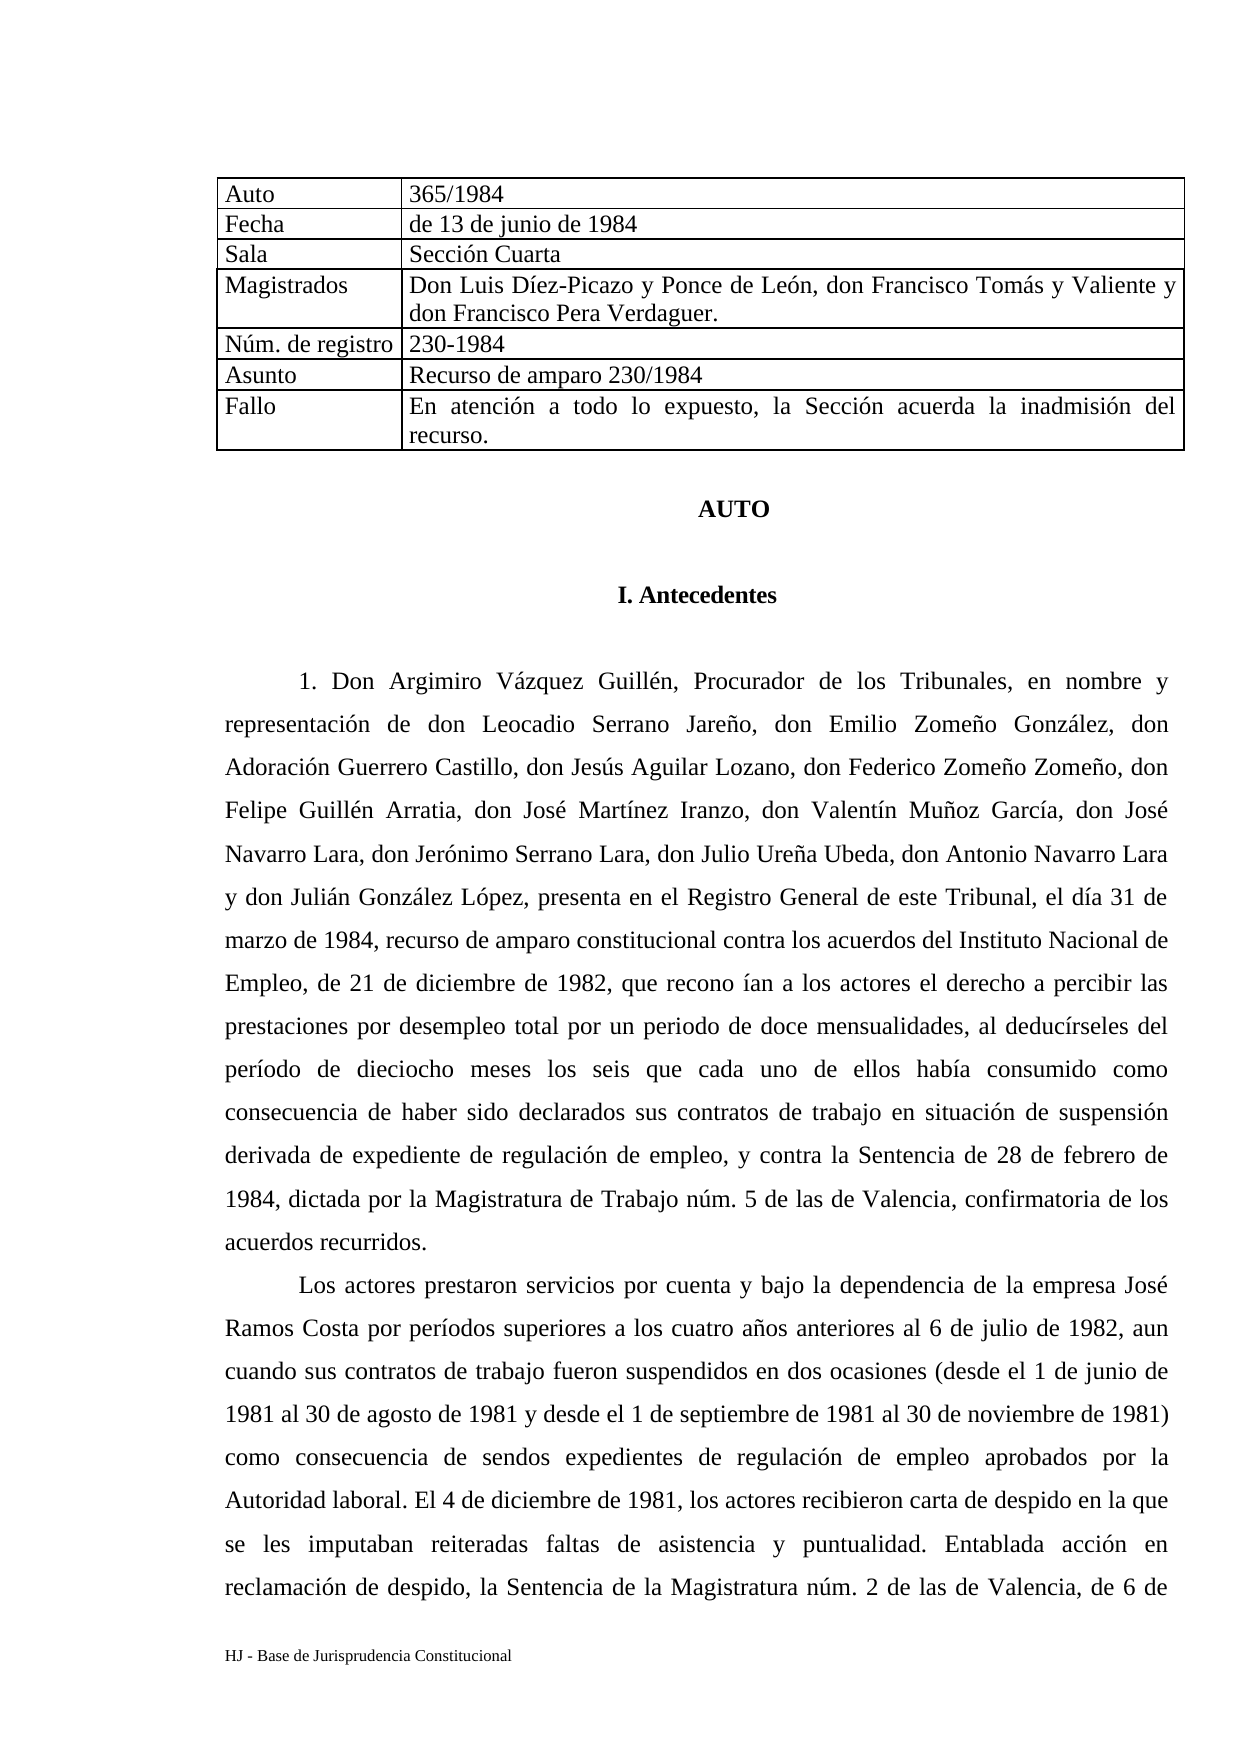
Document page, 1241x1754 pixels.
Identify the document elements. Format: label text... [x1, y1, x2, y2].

table_cell Sala [218, 240, 401, 268]
table_cell Magistrados [218, 270, 401, 327]
text 1. Don Argimiro Vázquez Guillén, Procurador de los Tribunales, en nombre y representación de don Leocadio Serrano Jareño, don Emilio Zomeño González, don Adoración Guerrero Castillo, don Jesús Aguilar Lozano, don Federico Zomeño Zomeño, don Felipe Guillén Arratia, don José Martínez Iranzo, don Valentín Muñoz García, don José Navarro Lara, don Jerónimo Serrano Lara, don Julio Ureña Ubeda, don Antonio Navarro Lara y don Julián González López, presenta en el Registro General de este Tribunal, el día 31 de marzo de 1984, recurso de amparo constitucional contra los acuerdos del Instituto Nacional de Empleo, de 21 de diciembre de 1982, que recono ían a los actores el derecho a percibir las prestaciones por desempleo total por un periodo de doce mensualidades, al deducírseles del período de dieciocho meses los seis que cada uno de ellos había consumido como consecuencia de haber sido declarados sus contratos de trabajo en situación de suspensión derivada de expediente de regulación de empleo, y contra la Sentencia de 28 de febrero de 1984, dictada por la Magistratura de Trabajo núm. 5 de las de Valencia, confirmatoria de los acuerdos recurridos. [224, 666, 1169, 1256]
table_header 365/1984 [402, 179, 1184, 207]
table_cell Recurso de amparo 230/1984 [403, 360, 1183, 389]
table_cell 230-1984 [403, 329, 1183, 358]
table_cell En atención a todo lo expuesto, la Sección acuerda la inadmisión del recurso. [403, 391, 1183, 448]
table_cell de 13 de junio de 1984 [402, 209, 1184, 238]
table_cell Fallo [218, 391, 401, 448]
text I. Antecedentes [224, 580, 1169, 609]
table_cell Núm. de registro [218, 329, 401, 358]
text AUTO [224, 494, 1169, 522]
table_header Auto [218, 179, 401, 207]
table_cell Don Luis Díez-Picazo y Ponce de León, don Francisco Tomás y Valiente y don Francisco Pera Verdaguer. [403, 270, 1183, 327]
table_cell Sección Cuarta [402, 240, 1184, 268]
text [224, 1270, 1169, 1601]
table_cell Fecha [218, 209, 401, 238]
table_cell Asunto [218, 360, 401, 389]
